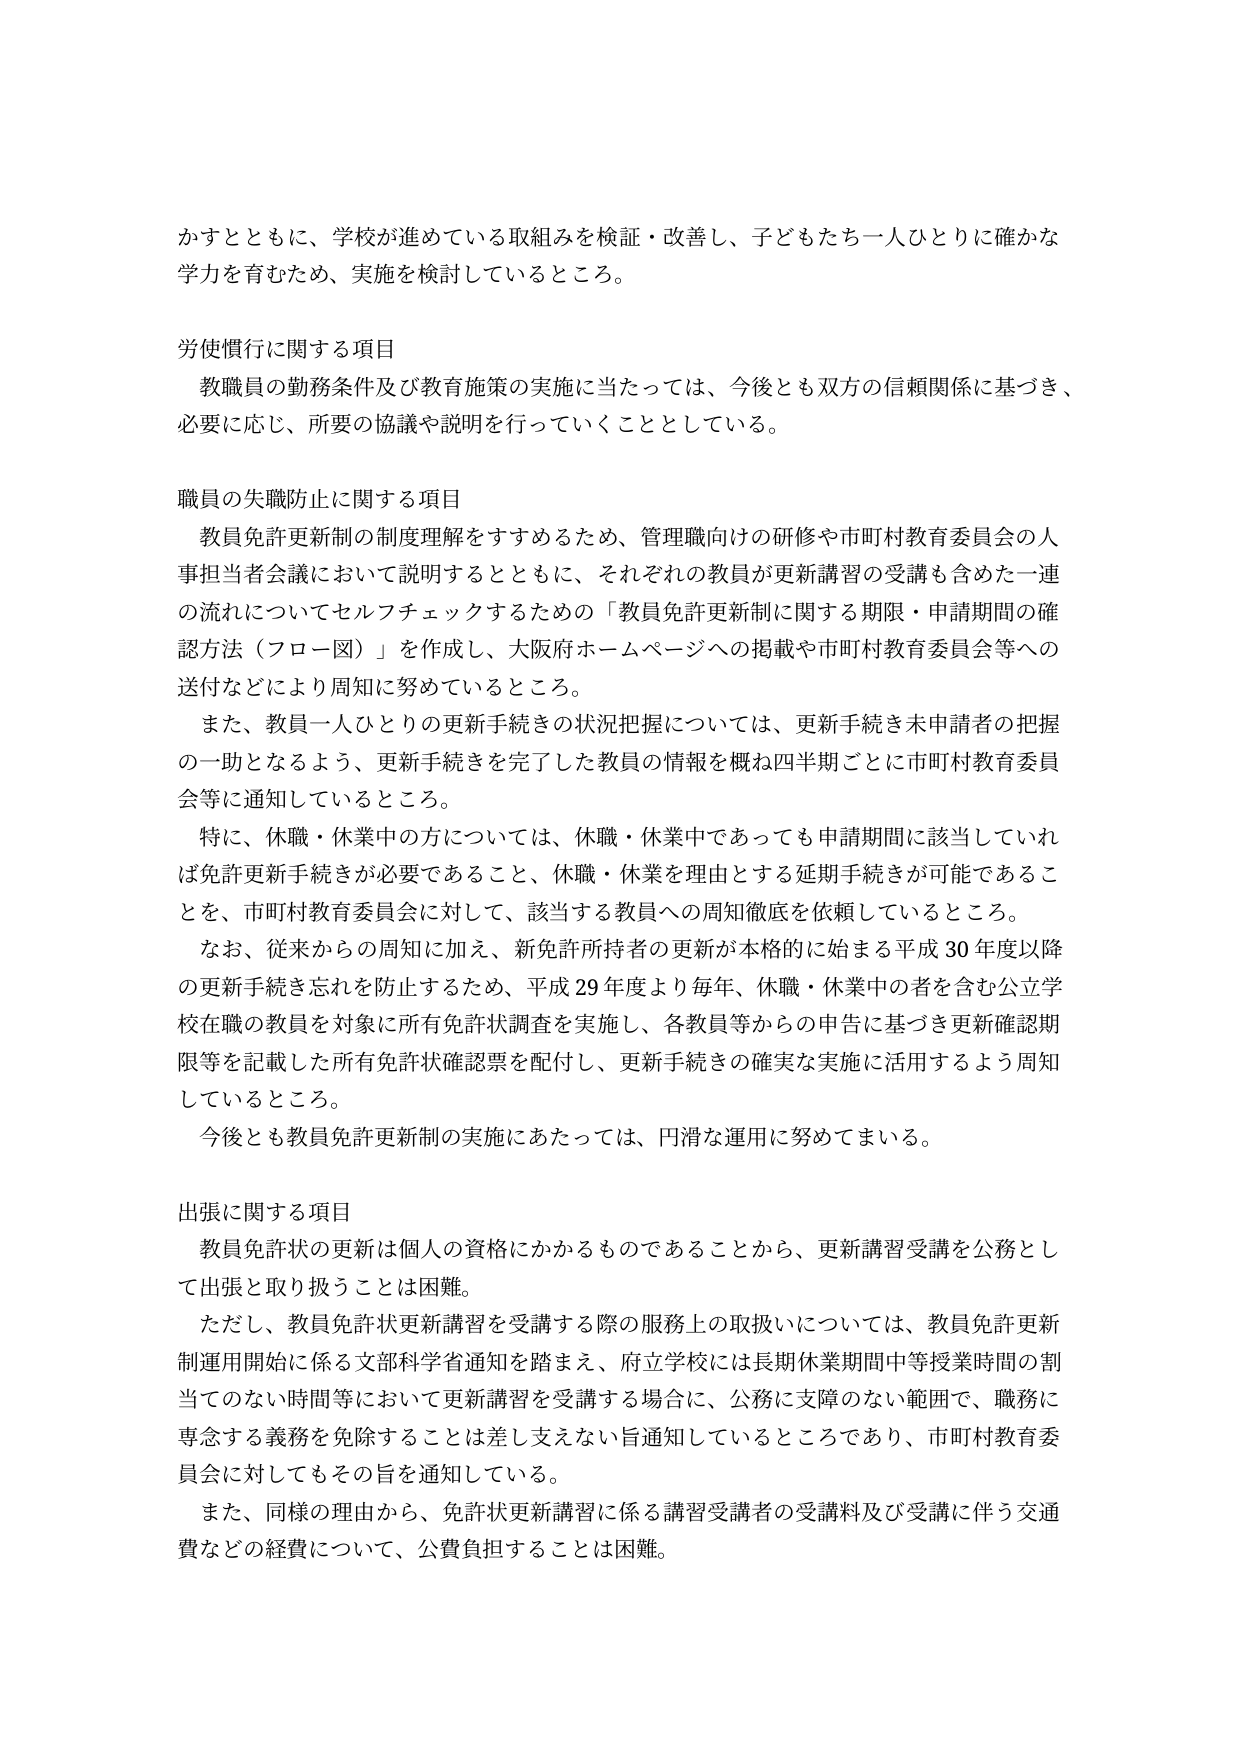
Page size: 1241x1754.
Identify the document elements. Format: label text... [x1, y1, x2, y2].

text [177, 217, 1063, 292]
text 教職員の勤務条件及び教育施策の実施に当たっては、今後とも双方の信頼関係に基づき、必要に応じ、所要の協議や説明を行っていくこととしている。 [177, 367, 1063, 442]
text 労使慣行に関する項目 [177, 329, 1063, 367]
text 出張に関する項目 [177, 1192, 1063, 1229]
text また、同様の理由から、免許状更新講習に係る講習受講者の受講料及び受講に伴う交通費などの経費について、公費負担することは困難。 [177, 1492, 1063, 1567]
text 今後とも教員免許更新制の実施にあたっては、円滑な運用に努めてまいる。 [177, 1117, 1063, 1154]
text また、教員一人ひとりの更新手続きの状況把握については、更新手続き未申請者の把握の一助となるよう、更新手続きを完了した教員の情報を概ね四半期ごとに市町村教育委員会等に通知しているところ。 [177, 704, 1063, 817]
text ただし、教員免許状更新講習を受講する際の服務上の取扱いについては、教員免許更新制運用開始に係る文部科学省通知を踏まえ、府立学校には長期休業期間中等授業時間の割当てのない時間等において更新講習を受講する場合に、公務に支障のない範囲で、職務に専念する義務を免除することは差し支えない旨通知しているところであり、市町村教育委員会に対してもその旨を通知している。 [177, 1304, 1063, 1492]
text 特に、休職・休業中の方については、休職・休業中であっても申請期間に該当していれば免許更新手続きが必要であること、休職・休業を理由とする延期手続きが可能であることを、市町村教育委員会に対して、該当する教員への周知徹底を依頼しているところ。 [177, 817, 1063, 929]
text 教員免許状の更新は個人の資格にかかるものであることから、更新講習受講を公務として出張と取り扱うことは困難。 [177, 1229, 1063, 1304]
text 教員免許更新制の制度理解をすすめるため、管理職向けの研修や市町村教育委員会の人事担当者会議において説明するとともに、それぞれの教員が更新講習の受講も含めた一連の流れについてセルフチェックするための「教員免許更新制に関する期限・申請期間の確認方法（フロー図）」を作成し、大阪府ホームページへの掲載や市町村教育委員会等への送付などにより周知に努めているところ。 [177, 517, 1063, 704]
text なお、従来からの周知に加え、新免許所持者の更新が本格的に始まる平成30年度以降の更新手続き忘れを防止するため、平成29年度より毎年、休職・休業中の者を含む公立学校在職の教員を対象に所有免許状調査を実施し、各教員等からの申告に基づき更新確認期限等を記載した所有免許状確認票を配付し、更新手続きの確実な実施に活用するよう周知しているところ。 [177, 929, 1063, 1117]
text 職員の失職防止に関する項目 [177, 479, 1063, 517]
